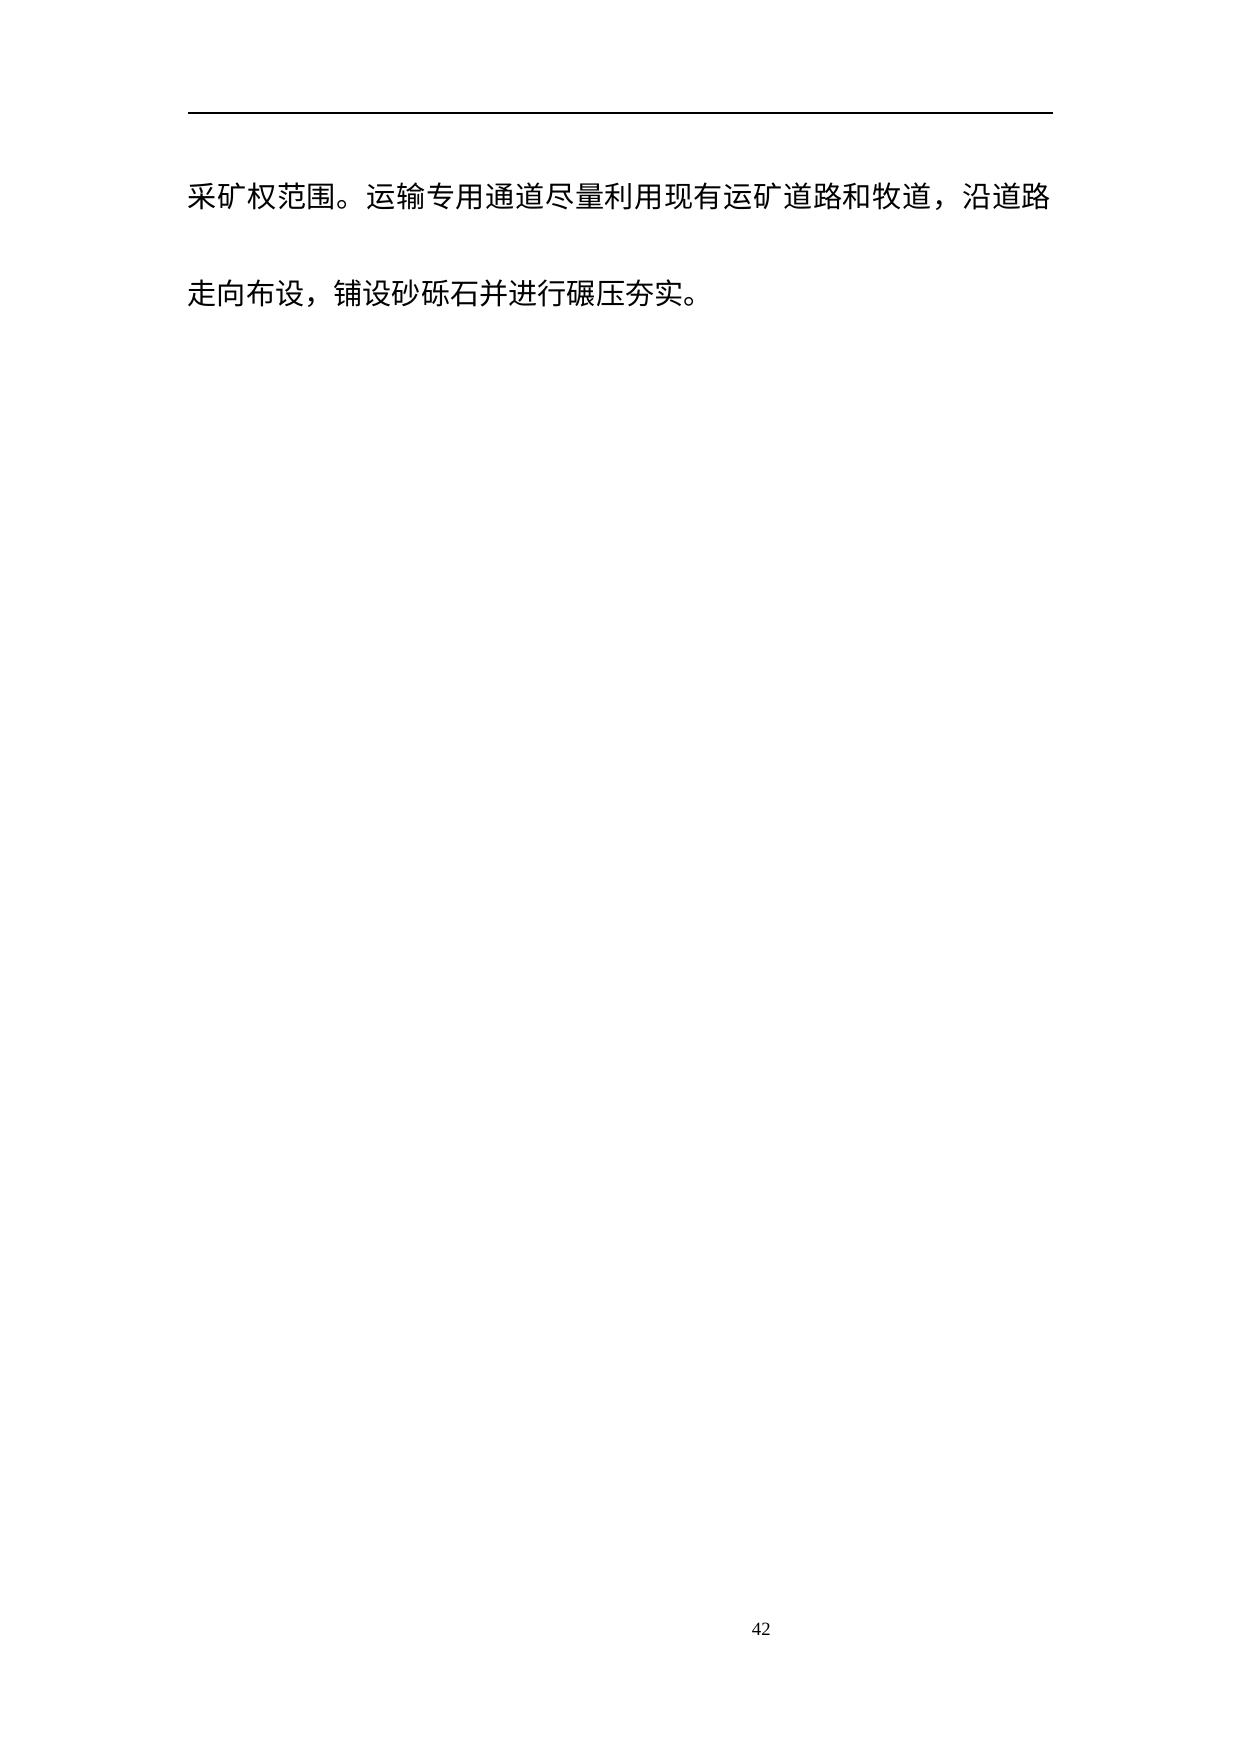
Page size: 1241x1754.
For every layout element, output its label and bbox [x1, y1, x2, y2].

text [187, 162, 1053, 324]
